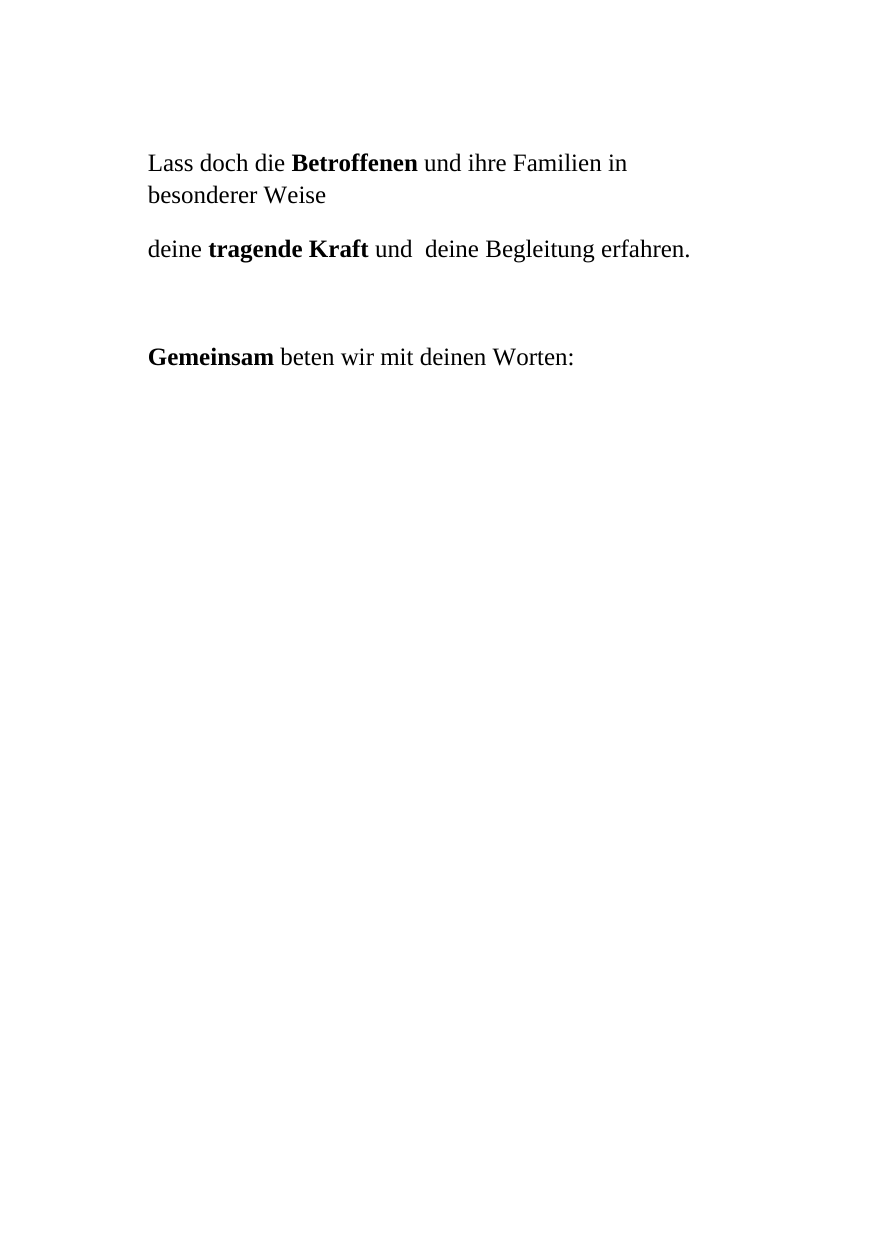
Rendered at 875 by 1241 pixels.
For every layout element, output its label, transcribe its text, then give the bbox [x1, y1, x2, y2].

text Gemeinsam beten wir mit deinen Worten: [148, 342, 726, 371]
text Lass doch die Betroffenen und ihre Familien in besonderer Weise [148, 148, 726, 209]
text deine tragende Kraft und deine Begleitung erfahren. [148, 234, 726, 263]
